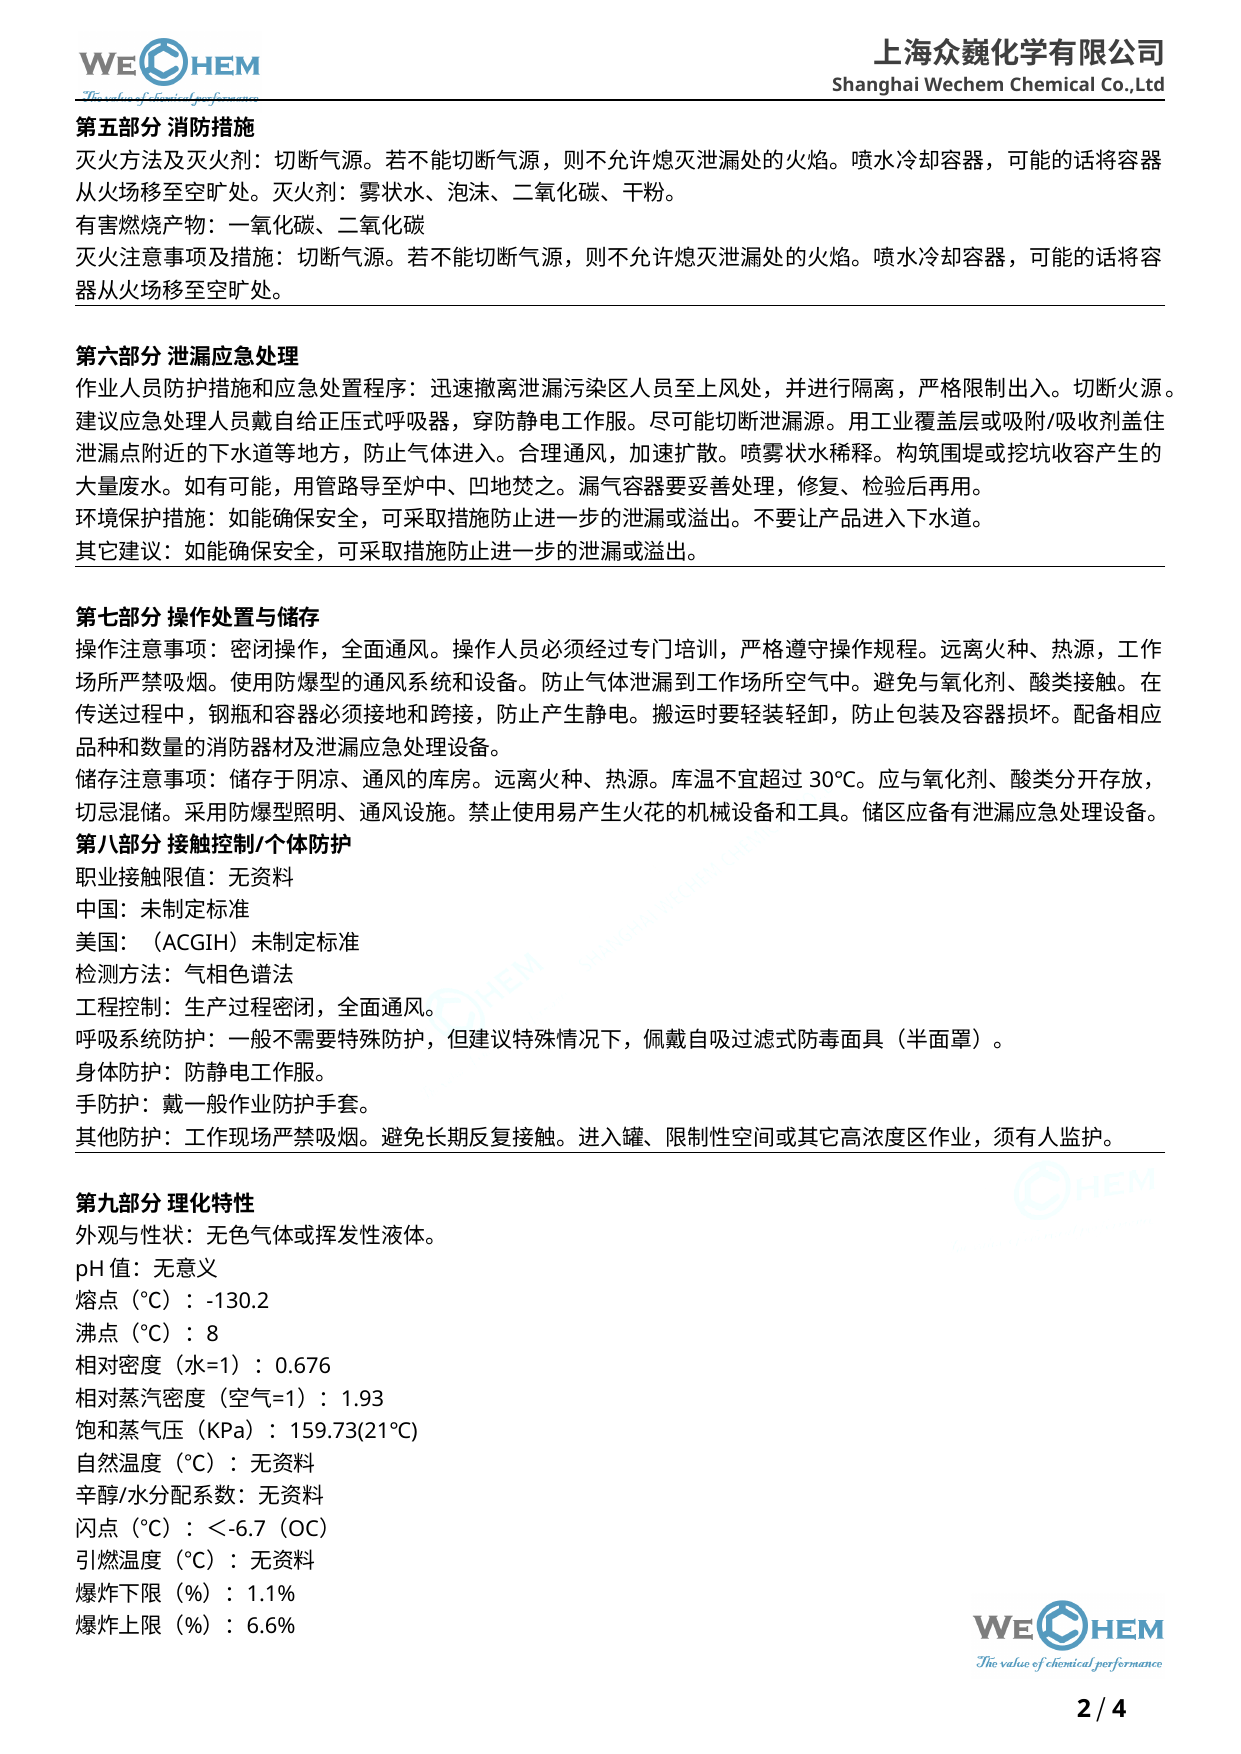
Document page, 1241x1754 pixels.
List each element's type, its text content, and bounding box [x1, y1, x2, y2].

text 饱和蒸气压（KPa）：159.73(21℃) [75, 1413, 1165, 1446]
text 引燃温度（℃）：无资料 [75, 1543, 1165, 1576]
text 美国：（ACGIH）未制定标准 [75, 924, 1165, 957]
text 灭火注意事项及措施：切断气源。若不能切断气源，则不允许熄灭泄漏处的火焰。喷水冷却容器，可能的话将容器从火场移至空旷处。 [75, 240, 1165, 305]
text 外观与性状：无色气体或挥发性液体。 [75, 1218, 1165, 1251]
text 储存注意事项：储存于阴凉、通风的库房。远离火种、热源。库温不宜超过30℃。应与氧化剂、酸类分开存放，切忌混储。采用防爆型照明、通风设施。禁止使用易产生火花的机械设备和工具。储区应备有泄漏应急处理设备。 [75, 762, 1165, 827]
text 呼吸系统防护：一般不需要特殊防护，但建议特殊情况下，佩戴自吸过滤式防毒面具（半面罩）。 [75, 1022, 1165, 1054]
text 职业接触限值：无资料 [75, 859, 1165, 892]
text 作业人员防护措施和应急处置程序：迅速撤离泄漏污染区人员至上风处，并进行隔离，严格限制出入。切断火源。建议应急处理人员戴自给正压式呼吸器，穿防静电工作服。尽可能切断泄漏源。用工业覆盖层或吸附/吸收剂盖住泄漏点附近的下水道等地方，防止气体进入。合理通风，加速扩散。喷雾状水稀释。构筑围堤或挖坑收容产生的大量废水。如有可能，用管路导至炉中、凹地焚之。漏气容器要妥善处理，修复、检验后再用。 [75, 371, 1165, 501]
text pH值：无意义 [75, 1251, 1165, 1283]
text 第八部分 接触控制/个体防护 [75, 827, 1165, 859]
text 闪点（℃）：＜-6.7（OC） [75, 1511, 1165, 1543]
text 第七部分 操作处置与储存 [75, 599, 1165, 632]
text 沸点（℃）：8 [75, 1316, 1165, 1348]
text 有害燃烧产物：一氧化碳、二氧化碳 [75, 207, 1165, 240]
text 检测方法：气相色谱法 [75, 957, 1165, 989]
text 其它建议：如能确保安全，可采取措施防止进一步的泄漏或溢出。 [75, 533, 1165, 566]
text 爆炸下限（%）：1.1% [75, 1576, 1165, 1608]
text 相对密度（水=1）：0.676 [75, 1348, 1165, 1381]
text 爆炸上限（%）：6.6% [75, 1608, 1165, 1641]
text 手防护：戴一般作业防护手套。 [75, 1087, 1165, 1119]
text 环境保护措施：如能确保安全，可采取措施防止进一步的泄漏或溢出。不要让产品进入下水道。 [75, 501, 1165, 533]
text 中国：未制定标准 [75, 892, 1165, 924]
picture [77, 31, 262, 99]
text 灭火方法及灭火剂：切断气源。若不能切断气源，则不允许熄灭泄漏处的火焰。喷水冷却容器，可能的话将容器从火场移至空旷处。灭火剂：雾状水、泡沫、二氧化碳、干粉。 [75, 142, 1165, 207]
text 第六部分 泄漏应急处理 [75, 338, 1165, 371]
text 第五部分 消防措施 [75, 110, 1165, 142]
text 第九部分 理化特性 [75, 1186, 1165, 1218]
picture [77, 101, 262, 110]
text 操作注意事项：密闭操作，全面通风。操作人员必须经过专门培训，严格遵守操作规程。远离火种、热源，工作场所严禁吸烟。使用防爆型的通风系统和设备。防止气体泄漏到工作场所空气中。避免与氧化剂、酸类接触。在传送过程中，钢瓶和容器必须接地和跨接，防止产生静电。搬运时要轻装轻卸，防止包装及容器损坏。配备相应品种和数量的消防器材及泄漏应急处理设备。 [75, 632, 1165, 762]
text 工程控制：生产过程密闭，全面通风。 [75, 989, 1165, 1022]
text 辛醇/水分配系数：无资料 [75, 1478, 1165, 1511]
text 熔点（℃）：-130.2 [75, 1283, 1165, 1316]
text 身体防护：防静电工作服。 [75, 1054, 1165, 1087]
text 相对蒸汽密度（空气=1）：1.93 [75, 1381, 1165, 1413]
text 其他防护：工作现场严禁吸烟。避免长期反复接触。进入罐、限制性空间或其它高浓度区作业，须有人监护。 [75, 1119, 1165, 1152]
picture [971, 1593, 1166, 1679]
text 自然温度（℃）：无资料 [75, 1446, 1165, 1478]
